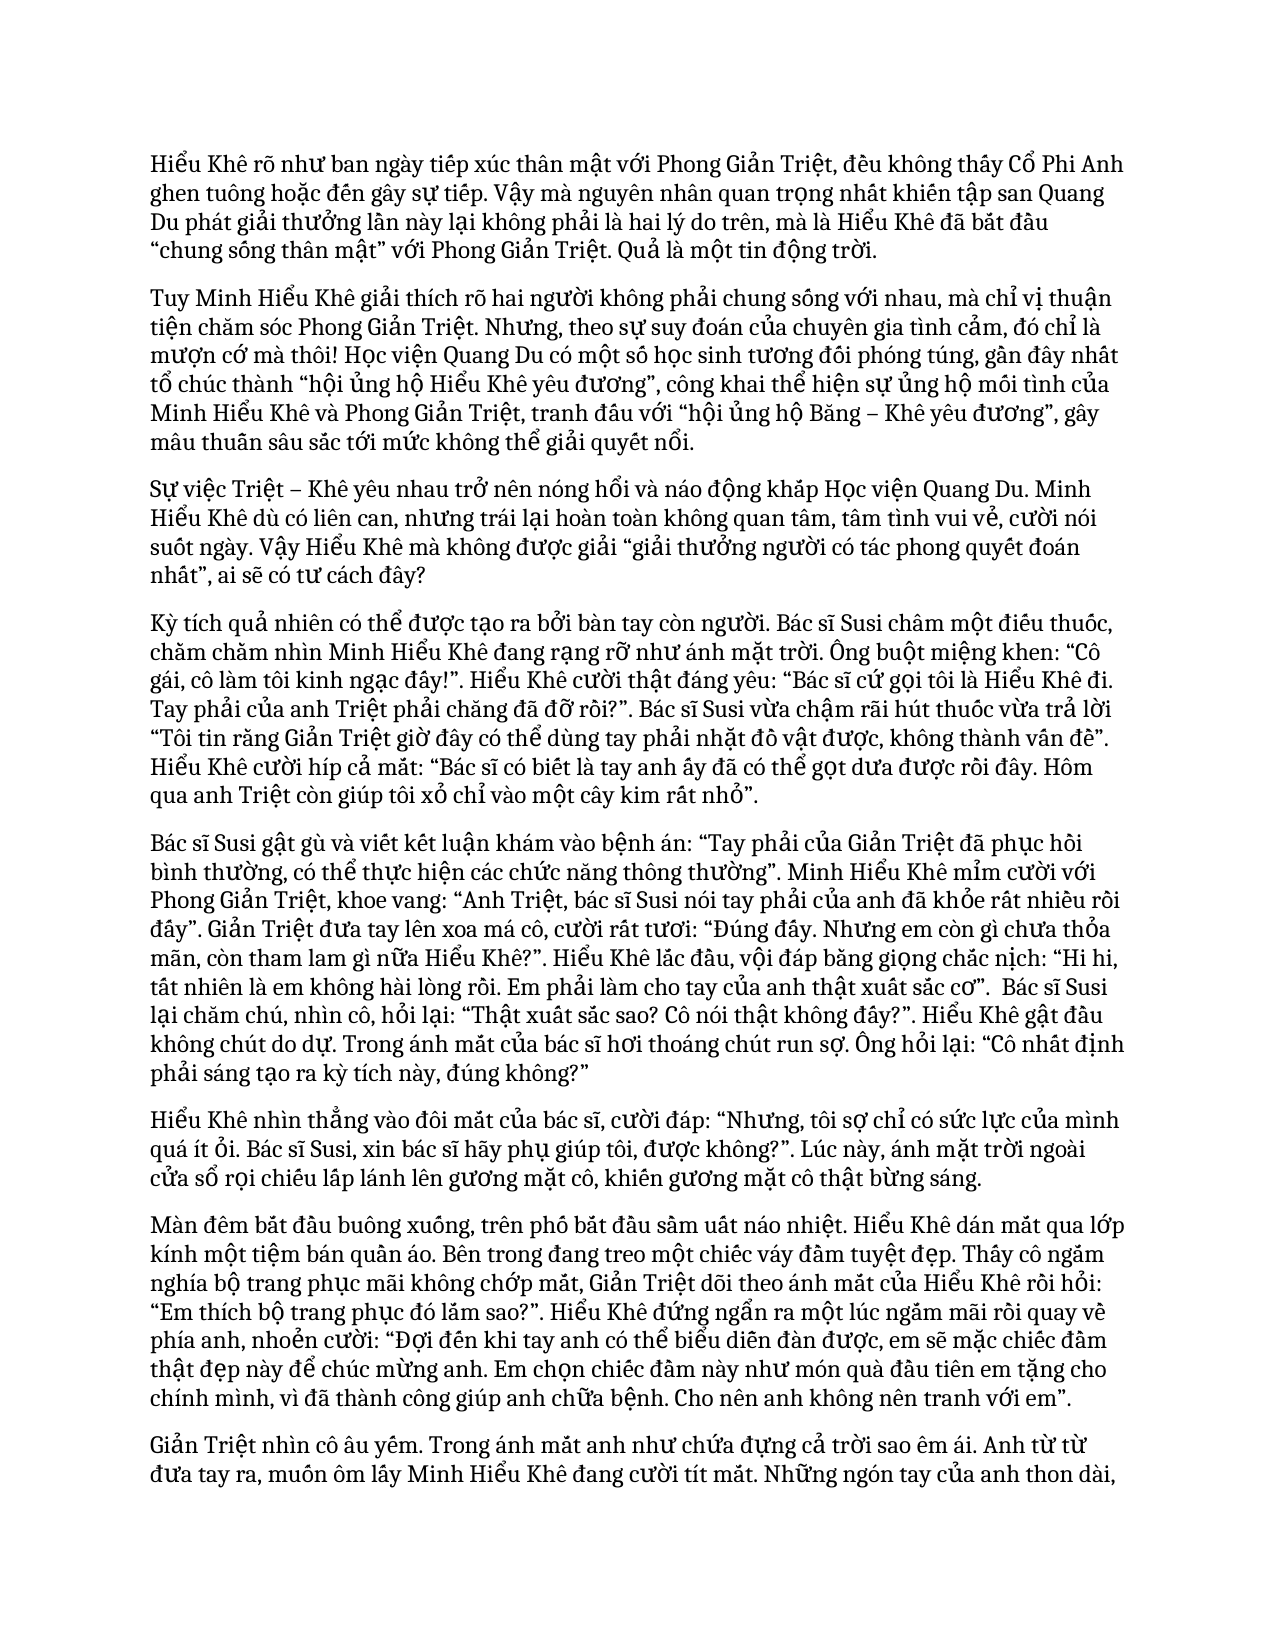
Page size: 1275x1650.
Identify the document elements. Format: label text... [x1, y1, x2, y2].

text Kỳ tích quả nhiên có thể được tạo ra bởi bàn tay còn người. Bác sĩ Susi châm một điếu thuốc, chằm chằm nhìn Minh Hiểu Khê đang rạng rỡ như ánh mặt trời. Ông buột miệng khen: “Cô gái, cô làm tôi kinh ngạc đấy!”. Hiểu Khê cười thật đáng yêu: “Bác sĩ cứ gọi tôi là Hiểu Khê đi. Tay phải của anh Triệt phải chăng đã đỡ rồi?”. Bác sĩ Susi vừa chậm rãi hút thuốc vừa trả lời “Tôi tin rằng Giản Triệt giờ đây có thể dùng tay phải nhặt đồ vật được, không thành vấn đề”. Hiểu Khê cười híp cả mắt: “Bác sĩ có biết là tay anh ấy đã có thể gọt dưa được rồi đây. Hôm qua anh Triệt còn giúp tôi xỏ chỉ vào một cây kim rất nhỏ”. [150, 609, 1125, 810]
text Màn đêm bắt đầu buông xuống, trên phố bắt đầu sầm uất náo nhiệt. Hiểu Khê dán mắt qua lớp kính một tiệm bán quần áo. Bên trong đang treo một chiếc váy đầm tuyệt đẹp. Thấy cô ngắm nghía bộ trang phục mãi không chớp mắt, Giản Triệt dõi theo ánh mắt của Hiểu Khê rồi hỏi: “Em thích bộ trang phục đó lắm sao?”. Hiểu Khê đứng ngẩn ra một lúc ngắm mãi rồi quay về phía anh, nhoẻn cười: “Đợi đến khi tay anh có thể biểu diễn đàn được, em sẽ mặc chiếc đầm thật đẹp này để chúc mừng anh. Em chọn chiếc đầm này như món quà đầu tiên em tặng cho chính mình, vì đã thành công giúp anh chữa bệnh. Cho nên anh không nên tranh với em”. [150, 1211, 1125, 1412]
text Hiểu Khê nhìn thẳng vào đôi mắt của bác sĩ, cười đáp: “Nhưng, tôi sợ chỉ có sức lực của mình quá ít ỏi. Bác sĩ Susi, xin bác sĩ hãy phụ giúp tôi, được không?”. Lúc này, ánh mặt trời ngoài cửa sổ rọi chiếu lấp lánh lên gương mặt cô, khiến gương mặt cô thật bừng sáng. [150, 1106, 1125, 1192]
text Sự việc Triệt – Khê yêu nhau trở nên nóng hổi và náo động khắp Học viện Quang Du. Minh Hiểu Khê dù có liên can, nhưng trái lại hoàn toàn không quan tâm, tâm tình vui vẻ, cười nói suốt ngày. Vậy Hiểu Khê mà không được giải “giải thưởng người có tác phong quyết đoán nhất”, ai sẽ có tư cách đây? [150, 475, 1125, 590]
text Tuy Minh Hiểu Khê giải thích rõ hai người không phải chung sống với nhau, mà chỉ vị thuận tiện chăm sóc Phong Giản Triệt. Nhưng, theo sự suy đoán của chuyên gia tình cảm, đó chỉ là mượn cớ mà thôi! Học viện Quang Du có một số học sinh tương đối phóng túng, gần đây nhất tổ chúc thành “hội ủng hộ Hiểu Khê yêu đương”, công khai thể hiện sự ủng hộ mối tình của Minh Hiểu Khê và Phong Giản Triệt, tranh đấu với “hội ủng hộ Băng – Khê yêu đương”, gây mâu thuẫn sâu sắc tới mức không thể giải quyết nổi. [150, 284, 1125, 456]
text Bác sĩ Susi gật gù và viết kết luận khám vào bệnh án: “Tay phải của Giản Triệt đã phục hồi bình thường, có thể thực hiện các chức năng thông thường”. Minh Hiểu Khê mỉm cười với Phong Giản Triệt, khoe vang: “Anh Triệt, bác sĩ Susi nói tay phải của anh đã khỏe rất nhiều rồi đấy”. Giản Triệt đưa tay lên xoa má cô, cười rất tươi: “Đúng đấy. Nhưng em còn gì chưa thỏa mãn, còn tham lam gì nữa Hiểu Khê?”. Hiểu Khê lắc đầu, vội đáp bằng giọng chắc nịch: “Hi hi, tất nhiên là em không hài lòng rồi. Em phải làm cho tay của anh thật xuất sắc cơ”. Bác sĩ Susi lại chăm chú, nhìn cô, hỏi lại: “Thật xuất sắc sao? Cô nói thật không đấy?”. Hiểu Khê gật đầu không chút do dự. Trong ánh mắt của bác sĩ hơi thoáng chút run sợ. Ông hỏi lại: “Cô nhất định phải sáng tạo ra kỳ tích này, đúng không?” [150, 829, 1125, 1087]
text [150, 150, 1125, 265]
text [150, 1431, 1125, 1489]
